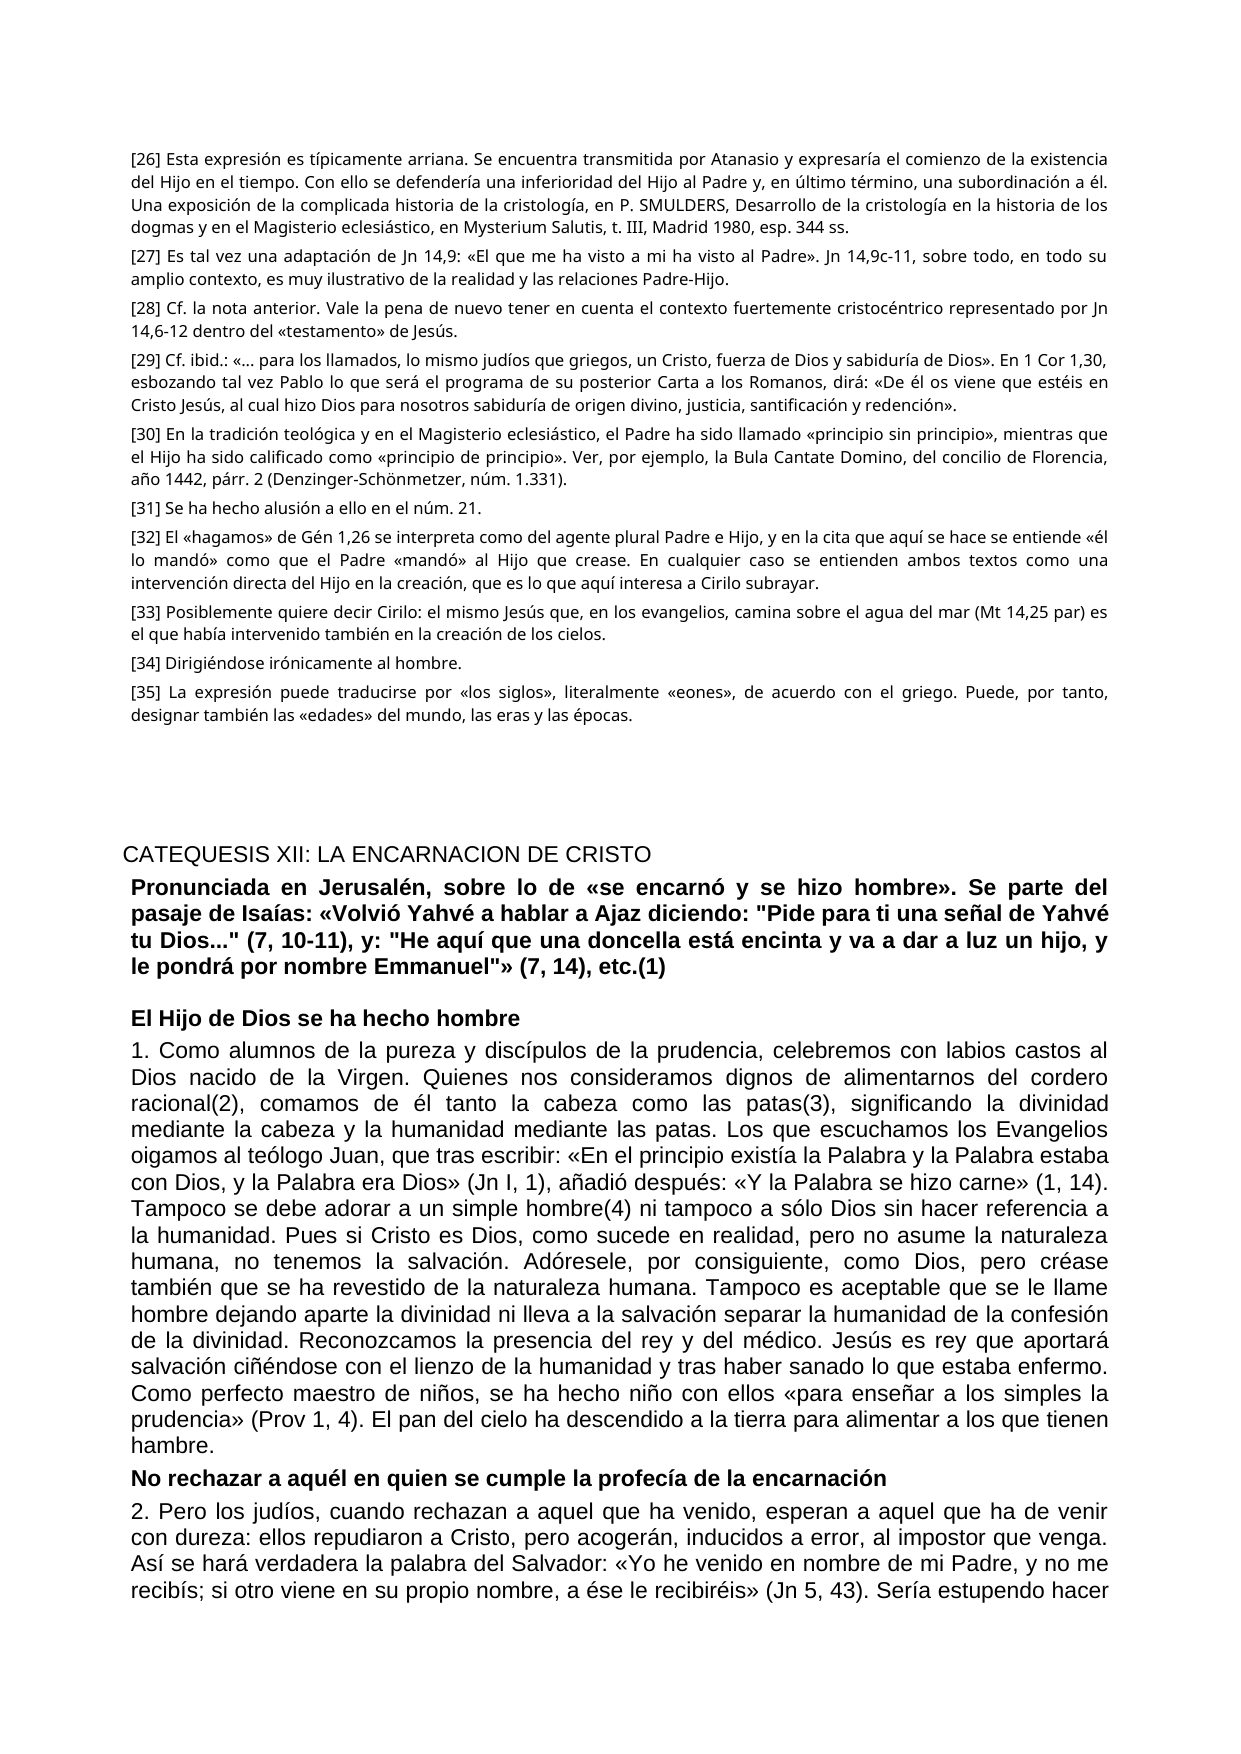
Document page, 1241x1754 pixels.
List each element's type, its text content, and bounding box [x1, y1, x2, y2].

text [30] En la tradición teológica y en el Magisterio eclesiástico, el Padre ha sido llamado «principio sin principio», mientras que el Hijo ha sido calificado como «principio de principio». Ver, por ejemplo, Domino, del concilio de Florencia, año 1442, párr. 2 (Denzinger-Schönmetzer, núm. 1.331). [131, 422, 1109, 491]
text [35] La expresión puede traducirse por «los siglos», literalmente «eones», de acuerdo con el griego. Puede, por tanto, designar también las «edades» del mundo, las eras y las épocas. [131, 681, 1109, 726]
text [32] El «hagamos» de Gén 1,26 se interpreta como del agente plural Padre e Hijo, y en la cita que aquí se hace se entiende «él lo mandó» como que el Padre «mandó» al Hijo que crease. En cualquier caso se entienden ambos textos como una intervención directa del Hijo en la creación, que es lo que aquí interesa a Cirilo subrayar. [131, 526, 1109, 594]
text [31] Se ha hecho alusión a ello en el núm. 21. [131, 497, 1109, 519]
text CATEQUESIS XII: CRISTO [118, 841, 1122, 868]
text 1. Como alumnos de la pureza y discípulos de la prudencia, celebremos con labios castos al Dios nacido de nos consideramos dignos de alimentarnos del cordero racional(2), comamos de él tanto la cabeza como las patas(3), significando la divinidad mediante la cabeza y la humanidad mediante las patas. Los que escuchamos los Evangelios oigamos al teólogo Juan, que tras escribir: «En el principio existía y estaba con Dios, y era Dios» (Jn I, 1), añadió después: «Y se hizo carne» (1, 14). Tampoco se debe adorar a un simple hombre(4) ni tampoco a sólo Dios sin hacer referencia a la humanidad. Pues si Cristo es Dios, como sucede en realidad, pero no asume la naturaleza humana, no tenemos la salvación. Adóresele, por consiguiente, como Dios, pero créase también que se ha revestido de la naturaleza humana. Tampoco es aceptable que se le llame hombre dejando aparte la divinidad ni lleva a la salvación separar la humanidad de la confesión de la divinidad. Reconozcamos la presencia del rey y del médico. Jesús es rey que aportará salvación ciñéndose con el lienzo de la humanidad y tras haber sanado lo que estaba enfermo. Como perfecto maestro de niños, se ha hecho niño con ellos «para enseñar a los simples la prudencia» (Prov 1, 4). El pan del cielo ha descendido a la tierra para alimentar a los que tienen hambre. [131, 1037, 1109, 1459]
text [28] Cf. la nota anterior. Vale la pena de nuevo tener en cuenta el contexto fuertemente cristocéntrico representado por dentro del «testamento» de Jesús. [131, 296, 1109, 342]
text Pronunciada en Jerusalén, sobre lo de «se encarnó y se hizo hombre». Se parte del pasaje de Isaías: «Volvió Yahvé a hablar a Ajaz diciendo: "Pide para ti una señal de Yahvé tu Dios..." (7, 10-11), y: "He aquí que una doncella está encinta y va a dar a luz un hijo, y le pondrá por nombre Emmanuel"» (7, 14), etc.(1) [131, 874, 1109, 979]
text [27] Es tal vez una adaptación de : «El que me ha visto a mi ha visto al Padre». c-11, sobre todo, en todo su amplio contexto, es muy ilustrativo de la realidad y las relaciones Padre-Hijo. [131, 245, 1109, 290]
text No rechazar a aquél en quien se cumple la profecía de la encarnación [131, 1465, 1109, 1491]
text El Hijo de Dios se ha hecho hombre [131, 1004, 1109, 1031]
text [29] Cf. ibid.: «... para los llamados, lo mismo judíos que griegos, un Cristo, fuerza de Dios y sabiduría de Dios». En , esbozando tal vez Pablo lo que será el programa de su posterior Carta a los Romanos, dirá: «De él os viene que estéis en Cristo Jesús, al cual hizo Dios para nosotros sabiduría de origen divino, justicia, santificación y redención». [131, 348, 1109, 416]
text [131, 1498, 1109, 1603]
text [33] Posiblemente quiere decir Cirilo: el mismo Jesús que, en los evangelios, camina sobre el agua del mar (Mt 14,25 par) es el que había intervenido también en la creación de los cielos. [131, 600, 1109, 646]
text [34] Dirigiéndose irónicamente al hombre. [131, 652, 1109, 674]
text [26] Esta expresión es típicamente arriana. Se encuentra transmitida por Atanasio y expresaría el comienzo de la existencia del Hijo en el tiempo. Con ello se defendería una inferioridad del Hijo al Padre y, en último término, una subordinación a él. Una exposición de la complicada historia de la cristología, en P. SMULDERS, Desarrollo de la cristología en la historia de los dogmas y en el Magisterio eclesiástico, en Mysterium Salutis, t. III, Madrid 1980, esp. 344 ss. [131, 148, 1109, 238]
